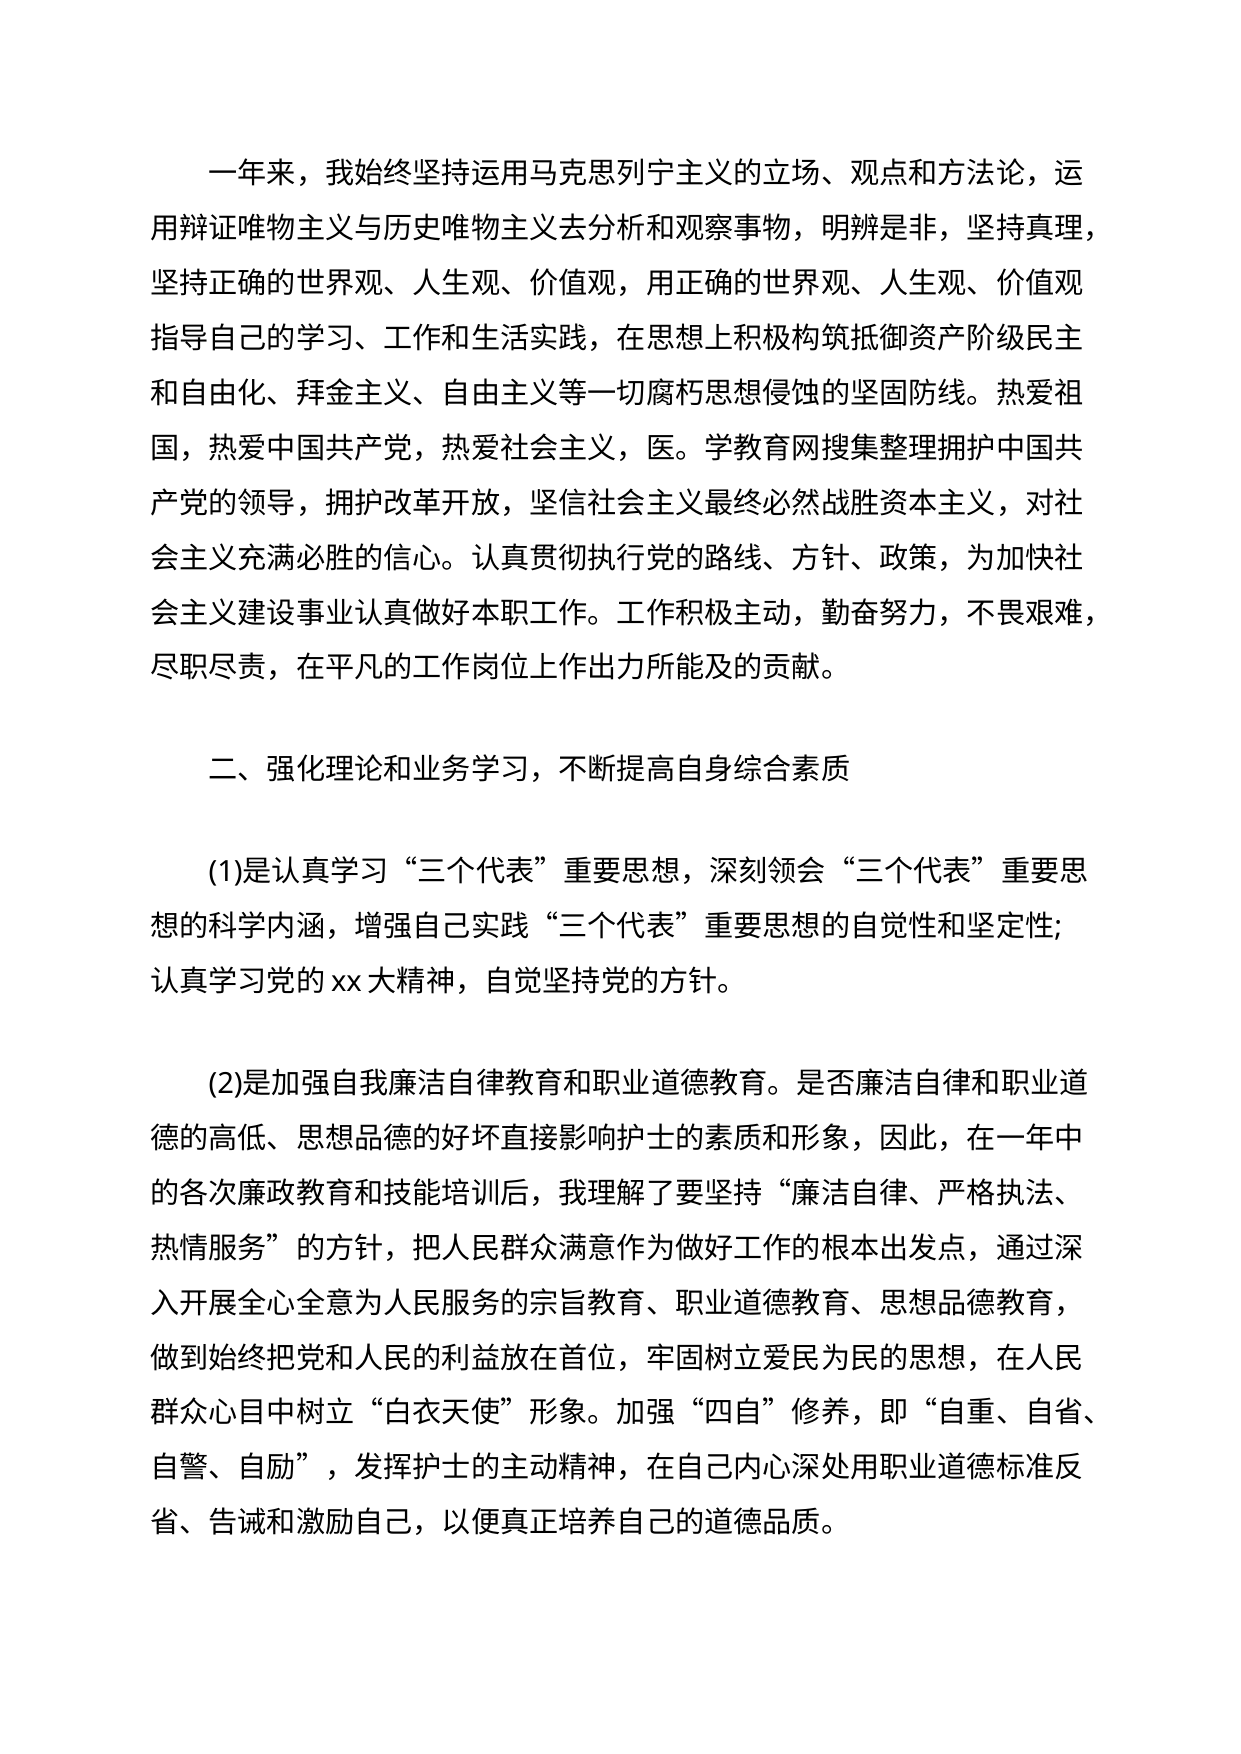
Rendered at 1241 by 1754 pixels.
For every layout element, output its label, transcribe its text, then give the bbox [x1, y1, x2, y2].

text (1)是认真学习“三个代表”重要思想，深刻领会“三个代表”重要思想的科学内涵，增强自己实践“三个代表”重要思想的自觉性和坚定性;认真学习党的xx大精神，自觉坚持党的方针。 [150, 848, 1090, 1000]
text 一年来，我始终坚持运用马克思列宁主义的立场、观点和方法论，运用辩证唯物主义与历史唯物主义去分析和观察事物，明辨是非，坚持真理，坚持正确的世界观、人生观、价值观，用正确的世界观、人生观、价值观指导自己的学习、工作和生活实践，在思想上积极构筑抵御资产阶级民主和自由化、拜金主义、自由主义等一切腐朽思想侵蚀的坚固防线。热爱祖国，热爱中国共产党，热爱社会主义，医。学教育网搜集整理拥护中国共产党的领导，拥护改革开放，坚信社会主义最终必然战胜资本主义，对社会主义充满必胜的信心。认真贯彻执行党的路线、方针、政策，为加快社会主义建设事业认真做好本职工作。工作积极主动，勤奋努力，不畏艰难，尽职尽责，在平凡的工作岗位上作出力所能及的贡献。 [150, 150, 1090, 686]
text 二、强化理论和业务学习，不断提高自身综合素质 [150, 746, 1090, 788]
text (2)是加强自我廉洁自律教育和职业道德教育。是否廉洁自律和职业道德的高低、思想品德的好坏直接影响护士的素质和形象，因此，在一年中的各次廉政教育和技能培训后，我理解了要坚持“廉洁自律、严格执法、热情服务”的方针，把人民群众满意作为做好工作的根本出发点，通过深入开展全心全意为人民服务的宗旨教育、职业道德教育、思想品德教育，做到始终把党和人民的利益放在首位，牢固树立爱民为民的思想，在人民群众心目中树立“白衣天使”形象。加强“四自”修养，即“自重、自省、自警、自励”，发挥护士的主动精神，在自己内心深处用职业道德标准反省、告诫和激励自己，以便真正培养自己的道德品质。 [150, 1059, 1090, 1541]
